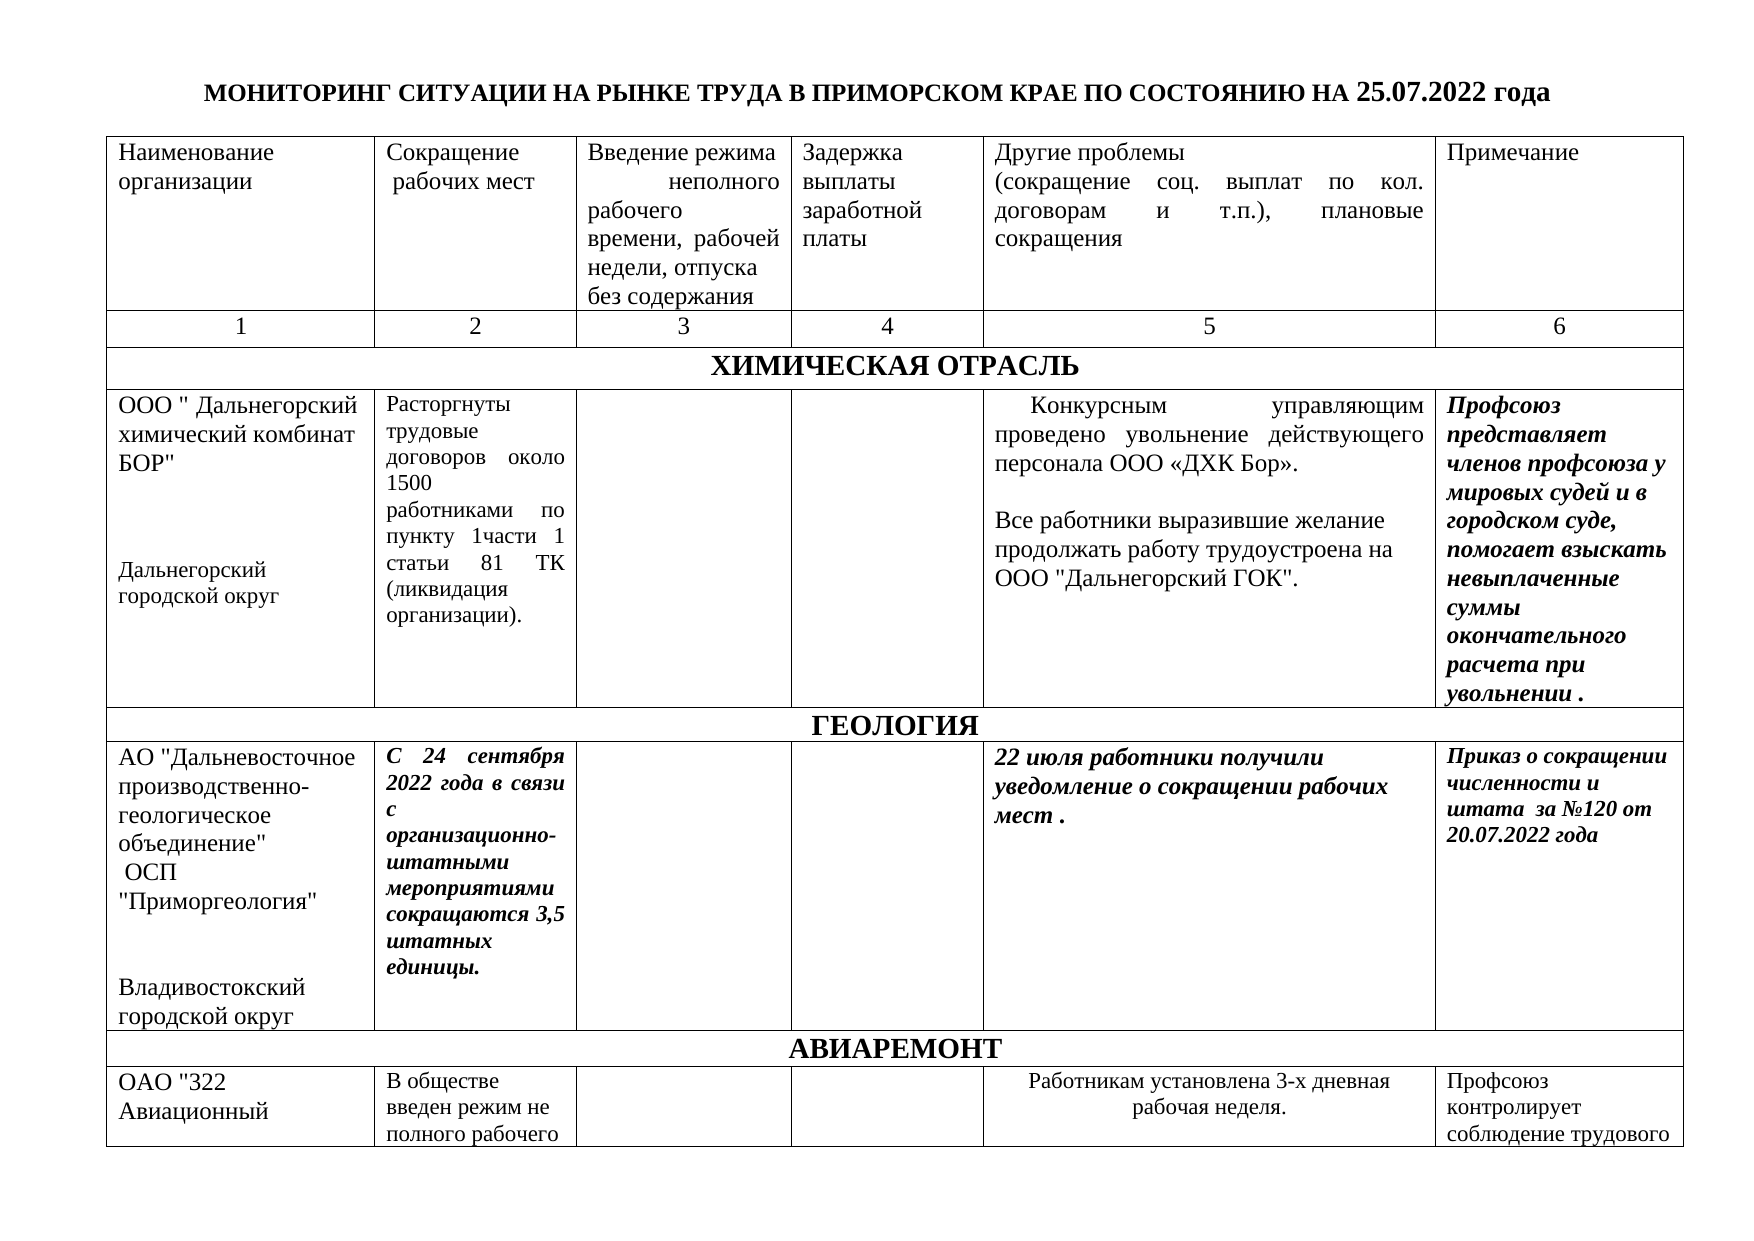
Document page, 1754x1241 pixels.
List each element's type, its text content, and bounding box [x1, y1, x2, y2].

table_cell 6 [1436, 311, 1683, 347]
table_cell 5 [984, 311, 1435, 347]
table_cell 22 июля работники получили уведомление о сокращении рабочих мест . [984, 742, 1435, 1030]
table_cell [792, 1067, 983, 1146]
table_cell [792, 390, 983, 707]
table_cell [375, 1067, 576, 1146]
table_cell [577, 390, 791, 707]
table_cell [107, 1067, 374, 1146]
table_header Сокращение рабочих мест [375, 137, 576, 310]
table_cell АВИАРЕМОНТ [107, 1031, 1683, 1066]
text МОНИТОРИНГ СИТУАЦИИ НА РЫНКЕ ТРУДА В ПРИМОРСКОМ КРАЕ ПО СОСТОЯНИЮ НА 25.07.2022 года [118, 74, 1636, 107]
table_cell Расторгнуты трудовые договоров около 1500 работниками по пункту 1части 1 статьи 81 ТК (ликвидация организации). [375, 390, 576, 707]
table_cell 3 [577, 311, 791, 347]
table_cell ХИМИЧЕСКАЯ ОТРАСЛЬ [107, 348, 1683, 389]
table_header Наименование организации [107, 137, 374, 310]
table_cell Профсоюз представляет членов профсоюза у мировых судей и в городском суде, помогает взыскать невыплаченные суммы окончательного расчета при увольнении . [1436, 390, 1683, 707]
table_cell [1436, 1067, 1683, 1146]
table_cell 1 [107, 311, 374, 347]
table_cell ООО " Дальнегорский химический комбинат БОР" Дальнегорский городской округ [107, 390, 374, 707]
table_cell [577, 1067, 791, 1146]
table_cell 4 [792, 311, 983, 347]
table_cell С 24 сентября 2022 года в связи с организационно-штатными мероприятиями сокращаются 3,5 штатных единицы. [375, 742, 576, 1030]
table_cell АО "Дальневосточное производственно-геологическое объединение" ОСП "Приморгеология" Владивостокский городской округ [107, 742, 374, 1030]
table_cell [984, 1067, 1435, 1146]
table_header Другие проблемы (сокращение соц. выплат по кол. договорам и т.п.), плановые сокращения [984, 137, 1435, 310]
table_cell Приказ о сокращении численности и штата за №120 от 20.07.2022 года [1436, 742, 1683, 1030]
table_cell [577, 742, 791, 1030]
table_cell ГЕОЛОГИЯ [107, 708, 1683, 741]
table_cell [792, 742, 983, 1030]
table_cell Конкурсным управляющим проведено увольнение действующего персонала ООО «ДХК Бор». Все работники выразившие желание продолжать работу трудоустроена на ООО "Дальнегорский ГОК". [984, 390, 1435, 707]
table_cell 2 [375, 311, 576, 347]
table_header Введение режима неполного рабочего времени, рабочей недели, отпуска без содержания [577, 137, 791, 310]
table_header Задержка выплаты заработной платы [792, 137, 983, 310]
table_header Примечание [1436, 137, 1683, 310]
